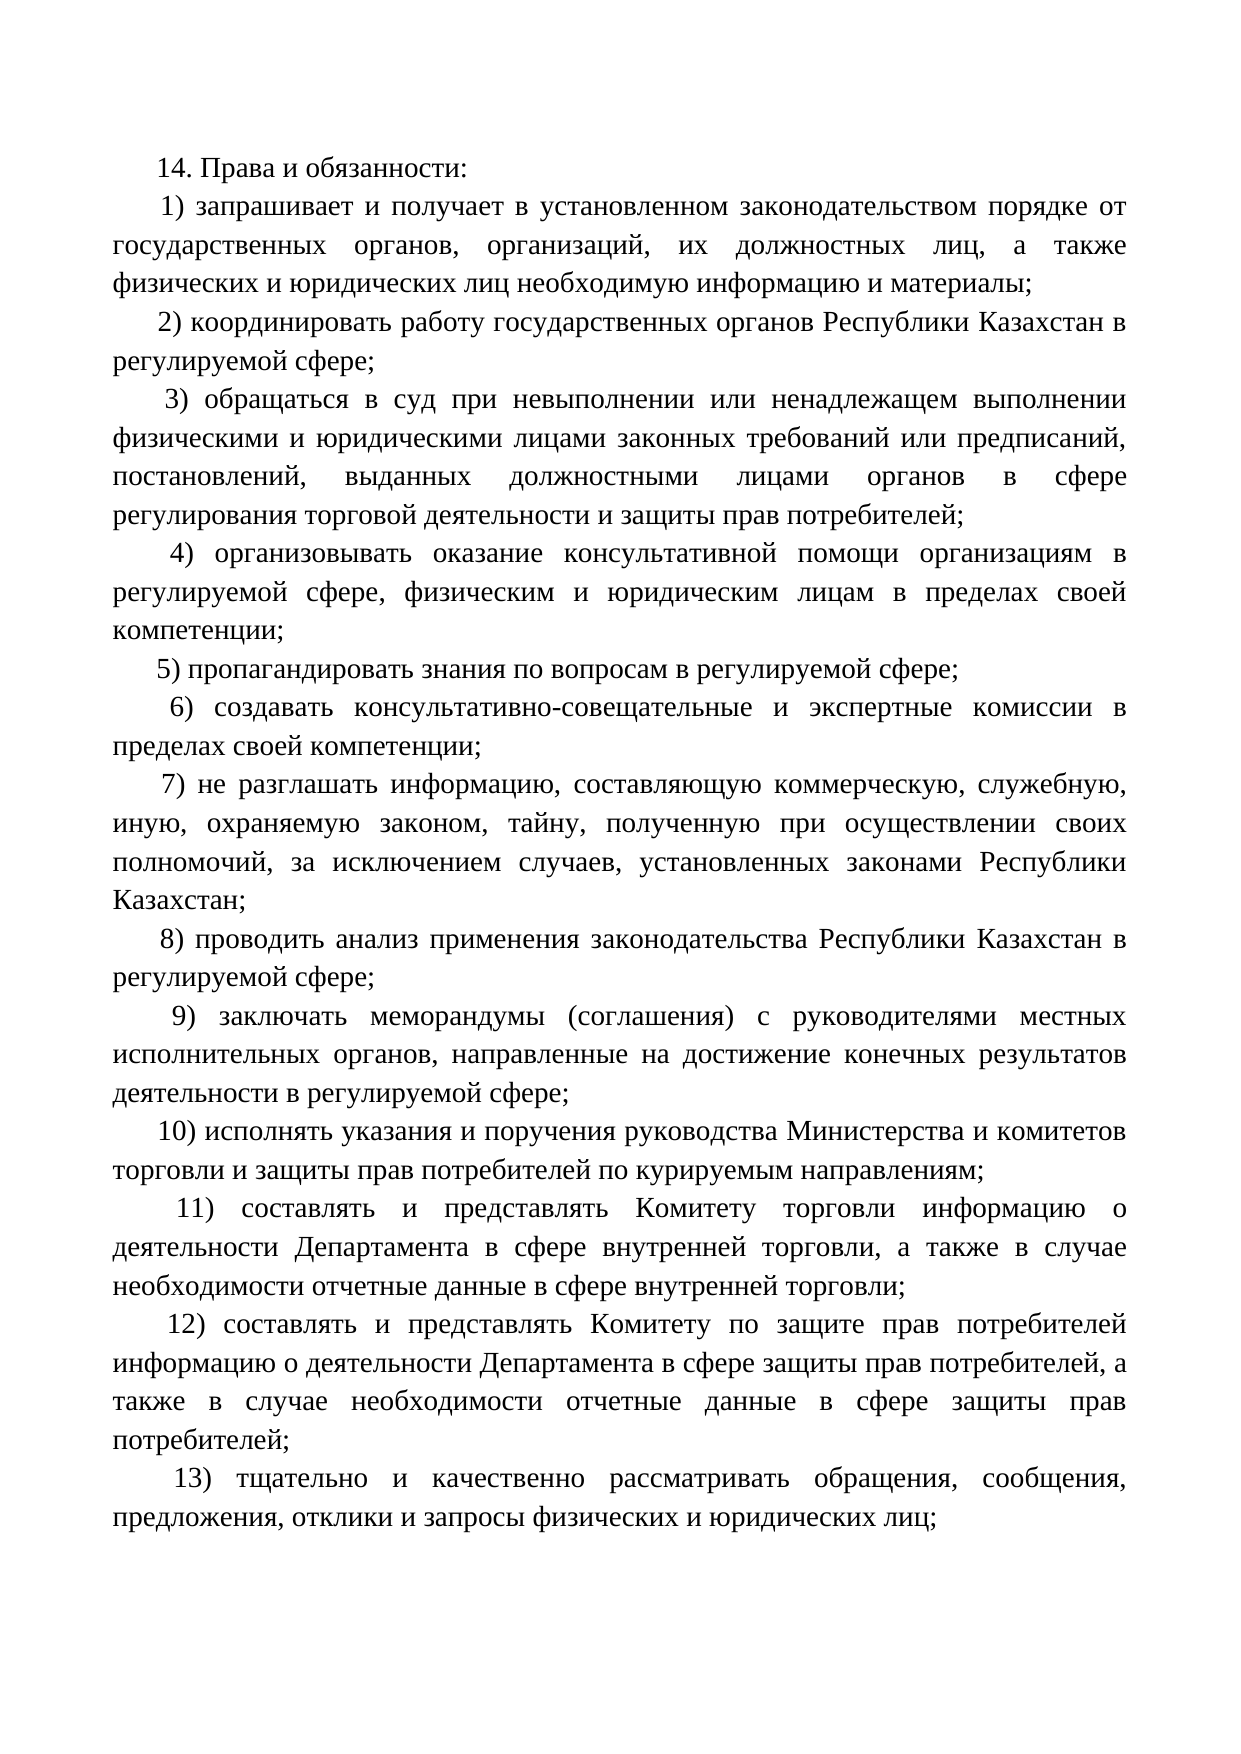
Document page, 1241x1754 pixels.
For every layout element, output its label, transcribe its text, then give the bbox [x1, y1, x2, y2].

text 9) заключать меморандумы (соглашения) с руководителями местных исполнительных органов, направленные на достижение конечных результатов деятельности в регулируемой сфере; [112, 998, 1128, 1108]
text 3) обращаться в суд при невыполнении или ненадлежащем выполнении физическими и юридическими лицами законных требований или предписаний, постановлений, выданных должностными лицами органов в сфере регулирования торговой деятельности и защиты прав потребителей; [112, 381, 1128, 530]
text 1) запрашивает и получает в установленном законодательством порядке от государственных органов, организаций, их должностных лиц, а также физических и юридических лиц необходимую информацию и материалы; [112, 188, 1128, 299]
text 12) составлять и представлять Комитету по защите прав потребителей информацию о деятельности Департамента в сфере защиты прав потребителей, а также в случае необходимости отчетные данные в сфере защиты прав потребителей; [112, 1306, 1128, 1455]
text 7) не разглашать информацию, составляющую коммерческую, служебную, иную, охраняемую законом, тайну, полученную при осуществлении своих полномочий, за исключением случаев, установленных законами Республики Казахстан; [112, 767, 1128, 916]
text 10) исполнять указания и поручения руководства Министерства и комитетов торговли и защиты прав потребителей по курируемым направлениям; [112, 1113, 1128, 1186]
text 6) создавать консультативно-совещательные и экспертные комиссии в пределах своей компетенции; [112, 689, 1128, 762]
text 2) координировать работу государственных органов Республики Казахстан в регулируемой сфере; [112, 304, 1128, 376]
text 14. Права и обязанности: [112, 150, 1128, 183]
text 8) проводить анализ применения законодательства Республики Казахстан в регулируемой сфере; [112, 921, 1128, 993]
text 13) тщательно и качественно рассматривать обращения, сообщения, предложения, отклики и запросы физических и юридических лиц; [112, 1460, 1128, 1532]
text 5) пропагандировать знания по вопросам в регулируемой сфере; [112, 651, 1128, 684]
text 4) организовывать оказание консультативной помощи организациям в регулируемой сфере, физическим и юридическим лицам в пределах своей компетенции; [112, 535, 1128, 646]
text 11) составлять и представлять Комитету торговли информацию о деятельности Департамента в сфере внутренней торговли, а также в случае необходимости отчетные данные в сфере внутренней торговли; [112, 1191, 1128, 1301]
